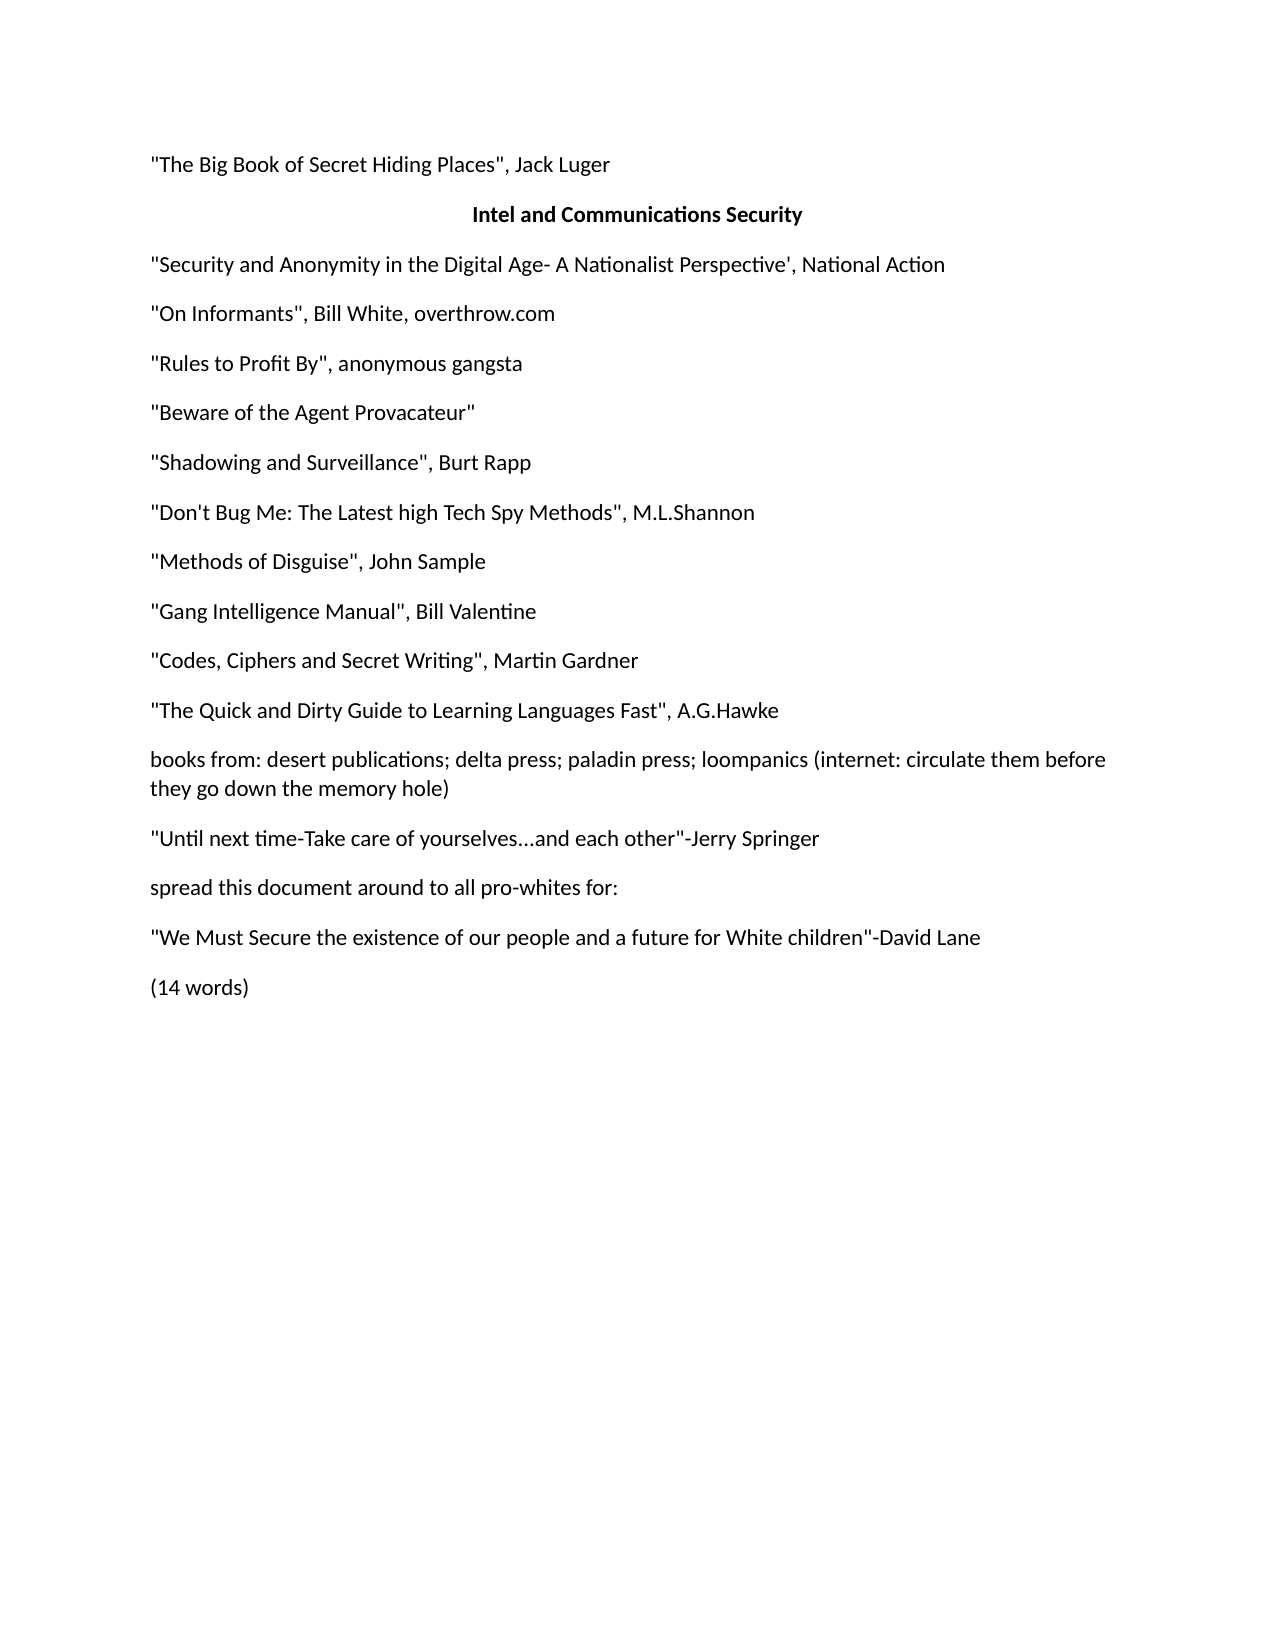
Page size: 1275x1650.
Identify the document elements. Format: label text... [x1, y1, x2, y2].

text "On Informants", Bill White, overthrow.com [150, 299, 1125, 327]
text "Gang Intelligence Manual", Bill Valentine [150, 596, 1125, 625]
text "Shadowing and Surveillance", Burt Rapp [150, 447, 1125, 476]
text "Codes, Ciphers and Secret Writing", Martin Gardner [150, 646, 1125, 674]
text "Methods of Disguise", John Sample [150, 547, 1125, 575]
text Intel and Communications Security [150, 199, 1125, 228]
text "The Quick and Dirty Guide to Learning Languages Fast", A.G.Hawke [150, 695, 1125, 724]
text "Don't Bug Me: The Latest high Tech Spy Methods", M.L.Shannon [150, 497, 1125, 526]
text books from: desert publications; delta press; paladin press; loompanics (internet: circulate them before they go down the memory hole) [150, 745, 1125, 802]
text (14 words) [150, 972, 1125, 1001]
text "Rules to Profit By", anonymous gangsta [150, 348, 1125, 377]
text "Until next time-Take care of yourselves...and each other"-Jerry Springer [150, 823, 1125, 852]
text "Security and Anonymity in the Digital Age- A Nationalist Perspective', National Action [150, 249, 1125, 278]
text "We Must Secure the existence of our people and a future for White children"-David Lane [150, 922, 1125, 951]
text "The Big Book of Secret Hiding Places", Jack Luger [150, 150, 1125, 179]
text "Beware of the Agent Provacateur" [150, 398, 1125, 427]
text spread this document around to all pro-whites for: [150, 873, 1125, 902]
